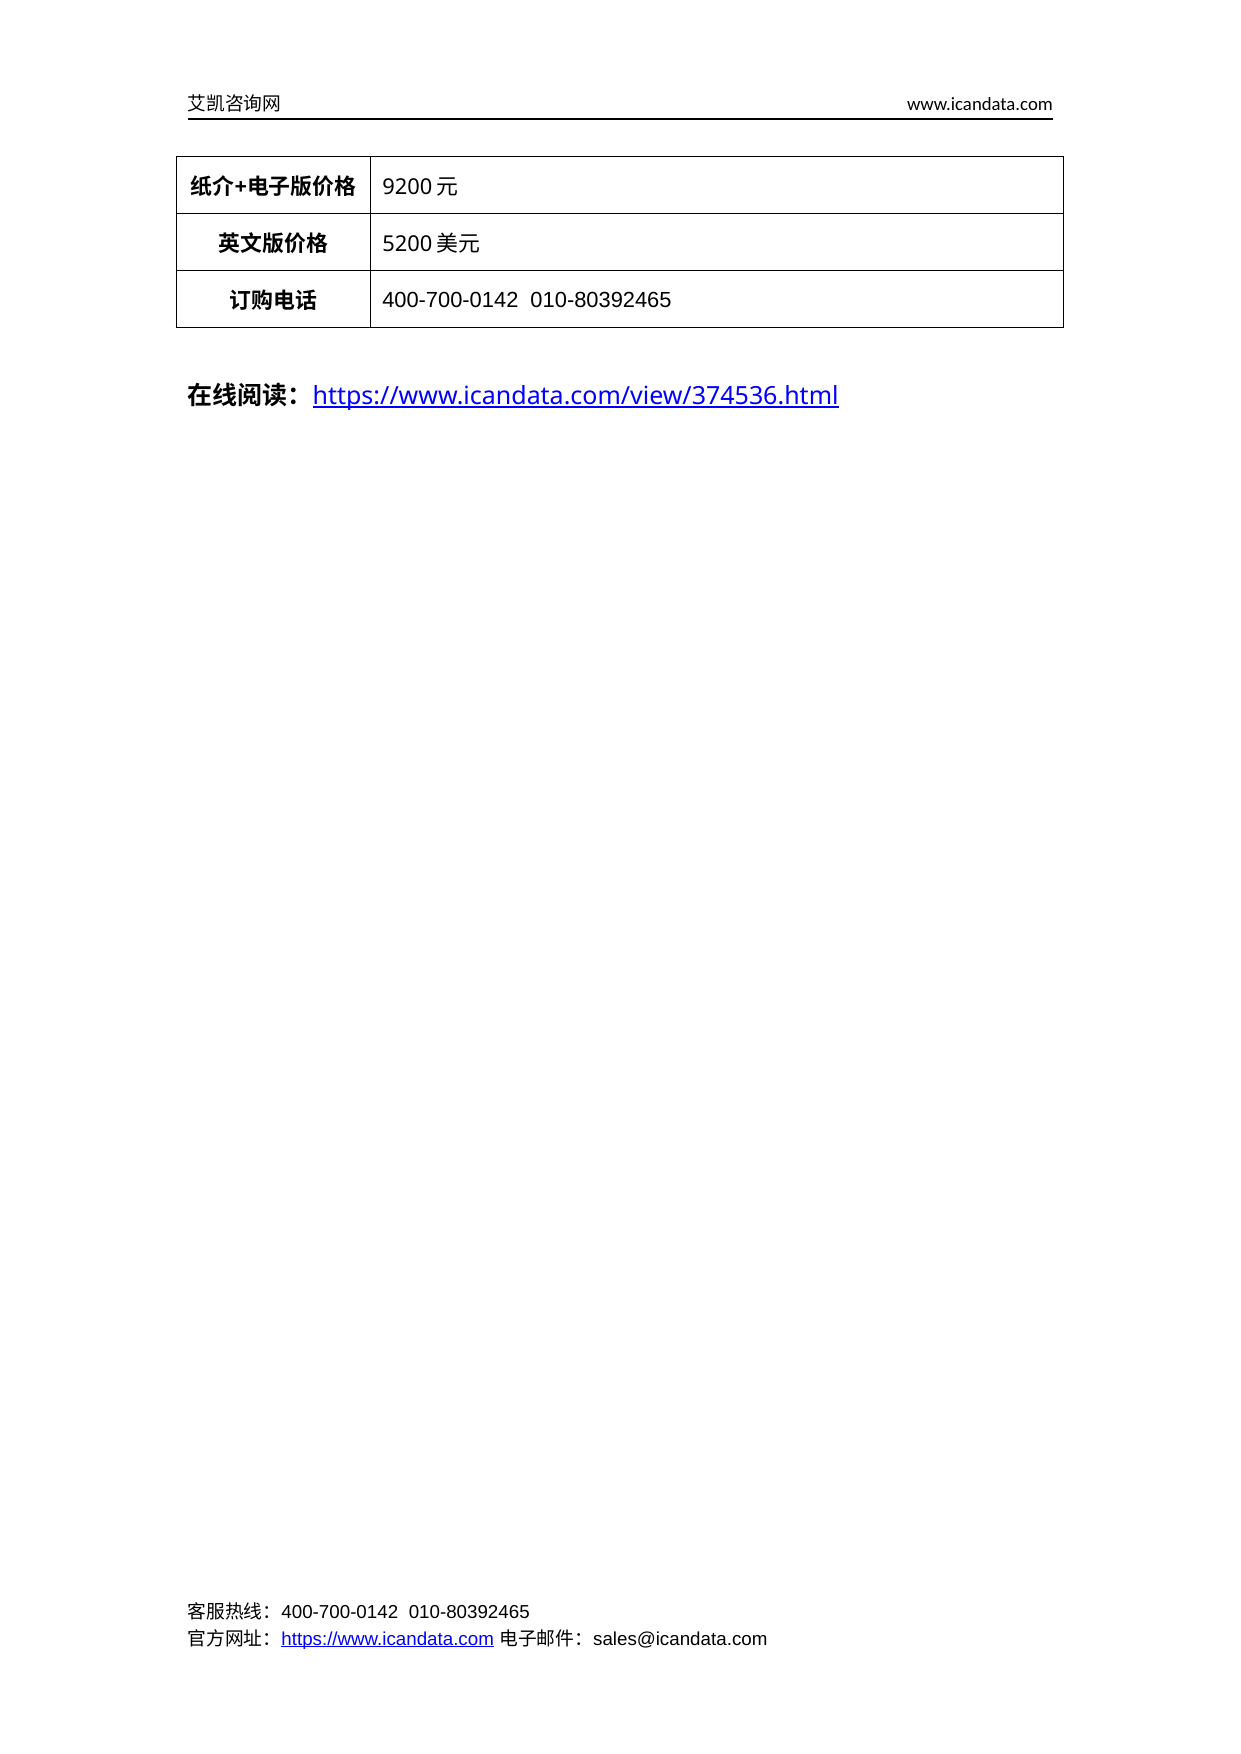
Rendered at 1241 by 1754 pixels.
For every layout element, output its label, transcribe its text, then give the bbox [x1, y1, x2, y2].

table_cell 订购电话 [177, 271, 370, 327]
table_cell 5200美元 [371, 214, 1063, 270]
table_cell 英文版价格 [177, 214, 370, 270]
table_cell 400-700-0142 010-80392465 [371, 271, 1063, 327]
table_cell 纸介+电子版价格 [177, 157, 370, 213]
text 在线阅读：https://www.icandata.com/view/374536.html [187, 361, 1053, 426]
table_cell 9200元 [371, 157, 1063, 213]
